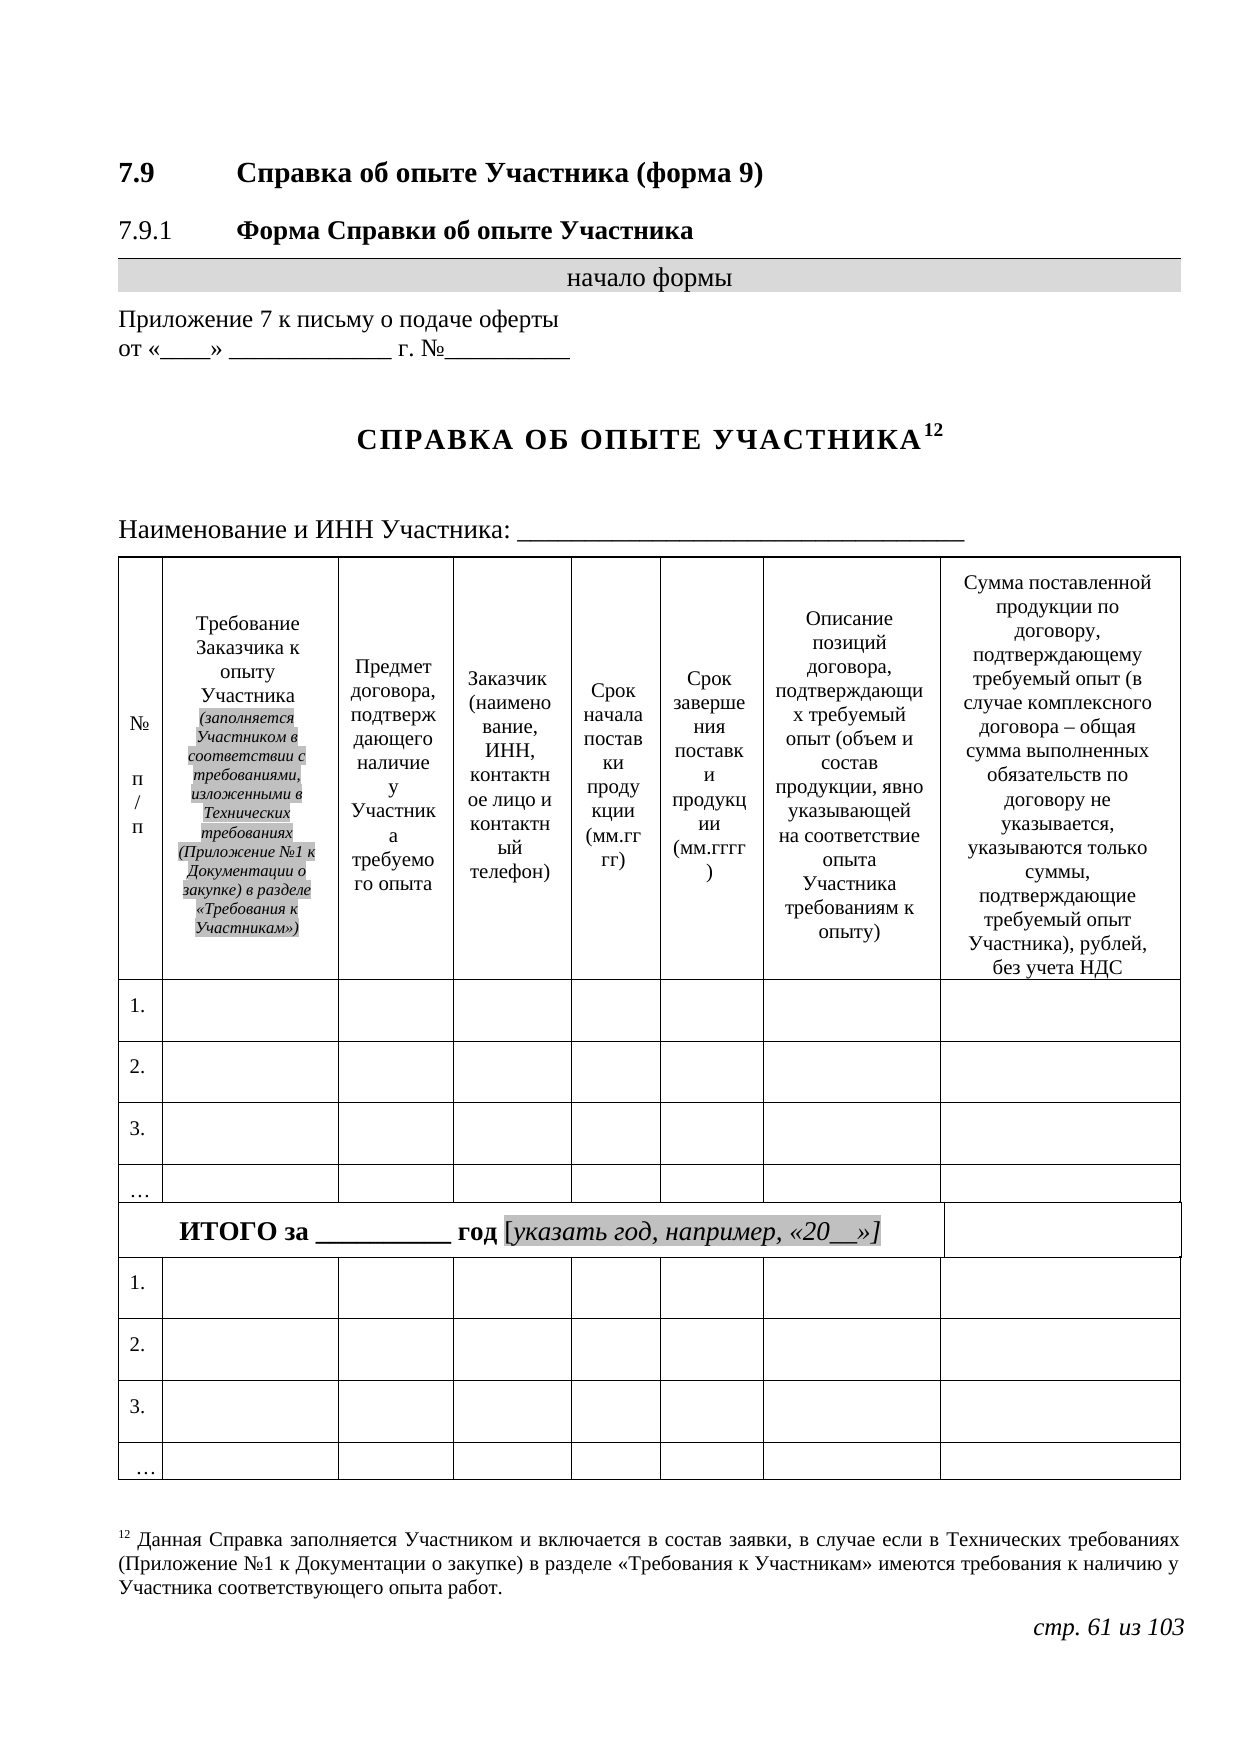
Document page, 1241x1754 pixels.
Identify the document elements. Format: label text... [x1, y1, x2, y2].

table_cell [661, 1443, 763, 1479]
table_cell [764, 1381, 940, 1442]
table_cell [941, 1319, 1180, 1380]
table_cell [941, 1103, 1180, 1164]
table_cell [454, 1258, 571, 1318]
table_cell [339, 1103, 453, 1164]
table_cell [764, 1042, 940, 1102]
text Справка об опыте Участника [118, 418, 1181, 457]
table_cell [163, 1165, 338, 1202]
table_cell [339, 980, 453, 1041]
text начало формы [118, 259, 1181, 292]
table_cell [764, 1319, 940, 1380]
table_header Предмет договора, подтверждающего наличие у Участника требуемого опыта [339, 558, 453, 979]
table_cell [572, 980, 660, 1041]
table_cell [339, 1381, 453, 1442]
table_cell [163, 1443, 338, 1479]
table_cell [572, 1258, 660, 1318]
text Наименование и ИНН Участника: _________________________________ [118, 513, 1181, 544]
table_cell [661, 980, 763, 1041]
table_cell [661, 1042, 763, 1102]
table_cell [119, 1258, 162, 1318]
table_cell [572, 1443, 660, 1479]
table_cell [163, 1103, 338, 1164]
table_cell … [119, 1165, 162, 1202]
table_cell [339, 1319, 453, 1380]
table_cell [941, 1443, 1180, 1479]
table_cell [764, 1103, 940, 1164]
subtitle Справка об опыте Участника (форма 9) [118, 156, 1184, 189]
table_cell [339, 1042, 453, 1102]
table_cell [119, 1381, 162, 1442]
table_cell [454, 1165, 571, 1202]
table_cell … [119, 1443, 162, 1479]
table_cell [572, 1042, 660, 1102]
table_cell [572, 1165, 660, 1202]
text Форма Справки об опыте Участника [118, 214, 1181, 245]
table_cell [661, 1103, 763, 1164]
table_cell [339, 1443, 453, 1479]
table_cell [661, 1319, 763, 1380]
table_cell [454, 1103, 571, 1164]
table_cell [661, 1258, 763, 1318]
table_cell [941, 1165, 1180, 1202]
table_cell [163, 980, 338, 1041]
table_cell [572, 1319, 660, 1380]
table_header Описание позиций договора, подтверждающих требуемый опыт (объем и состав продукции, явно указывающей на соответствие опыта Участника требованиям к опыту) [764, 558, 940, 979]
table_cell [119, 1042, 162, 1102]
table_header Срок завершения поставки продукции (мм.гггг) [661, 558, 763, 979]
table_cell [119, 980, 162, 1041]
table_cell [119, 1319, 162, 1380]
text Приложение 7 к письму о подаче оферты от «____» _____________ г. №__________ [118, 304, 1181, 362]
table_cell [941, 1258, 1180, 1318]
table_cell [163, 1258, 338, 1318]
table_cell [764, 1258, 940, 1318]
table_cell [661, 1381, 763, 1442]
table_cell [661, 1165, 763, 1202]
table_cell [119, 1203, 944, 1257]
table_cell [572, 1381, 660, 1442]
table_cell [454, 1319, 571, 1380]
table_cell [945, 1203, 1181, 1257]
table_cell [941, 980, 1180, 1041]
table_cell [119, 1103, 162, 1164]
table_cell [764, 1443, 940, 1479]
table_cell [163, 1042, 338, 1102]
table_cell [454, 1443, 571, 1479]
table_header № п/п [119, 558, 162, 979]
table_header Сумма поставленной продукции по договору, подтверждающему требуемый опыт (в случае комплексного договора – общая сумма выполненных обязательств по договору не указывается, указываются только суммы, подтверждающие требуемый опыт Участника), рублей, без учета НДС [941, 558, 1180, 979]
table_header Требование Заказчика к опыту Участника (заполняется Участником в соответствии с требованиями, изложенными в Технических требованиях (Приложение №1 к Документации о закупке) в разделе «Требования к Участникам») [163, 558, 338, 979]
table_cell [941, 1381, 1180, 1442]
table_cell [941, 1042, 1180, 1102]
table_cell [454, 1381, 571, 1442]
table_cell [163, 1381, 338, 1442]
table_cell [339, 1258, 453, 1318]
table_cell [339, 1165, 453, 1202]
table_cell [764, 1165, 940, 1202]
table_cell [764, 980, 940, 1041]
table_cell [572, 1103, 660, 1164]
table_cell [454, 1042, 571, 1102]
table_header Срок начала поставки продукции (мм.гггг) [572, 558, 660, 979]
table_header Заказчик (наименование, ИНН, контактное лицо и контактный телефон) [454, 558, 571, 979]
table_cell [454, 980, 571, 1041]
table_cell [163, 1319, 338, 1380]
